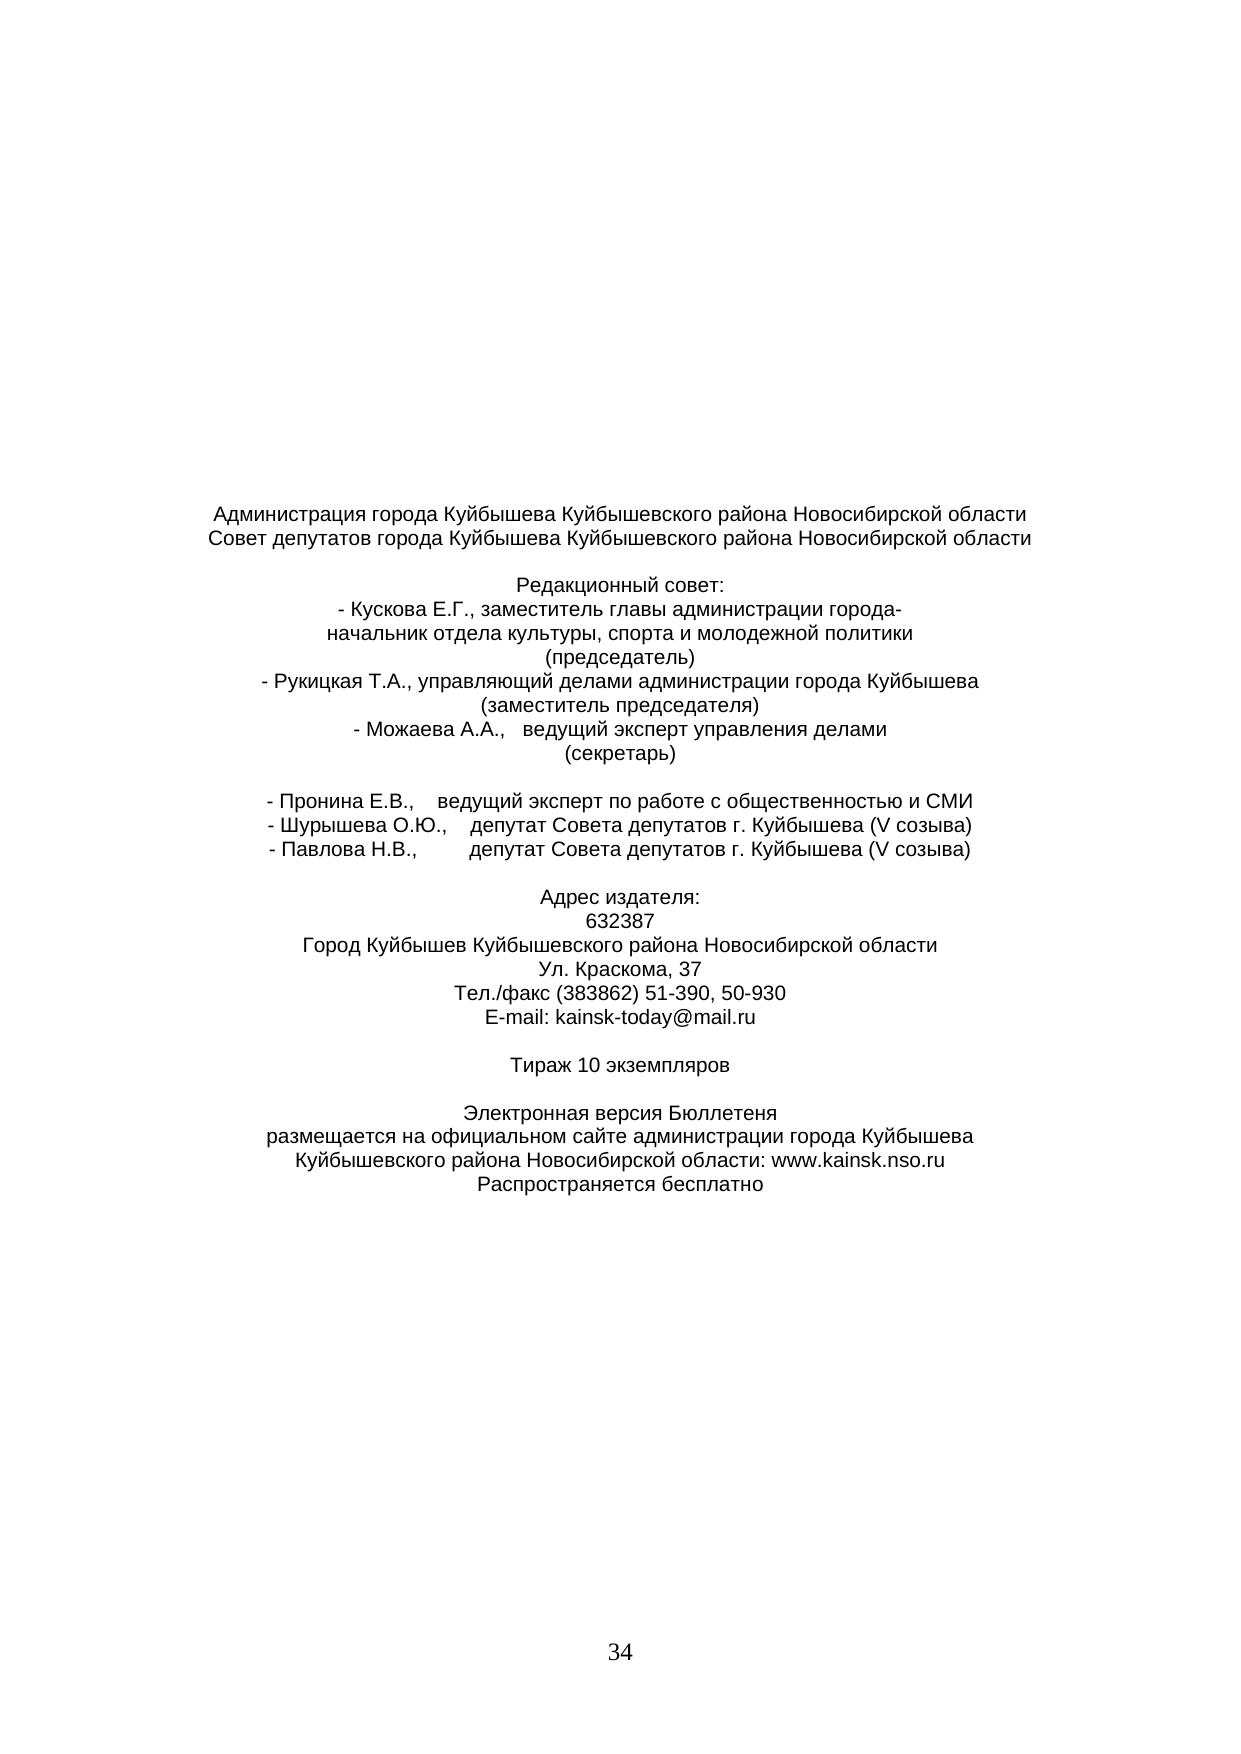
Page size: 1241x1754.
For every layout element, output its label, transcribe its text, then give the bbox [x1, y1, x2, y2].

text - Шурышева О.Ю., депутат Совета депутатов г. Куйбышева (V созыва) [118, 813, 1122, 837]
text - Кускова Е.Г., заместитель главы администрации города- [118, 597, 1122, 621]
text (председатель) [118, 645, 1122, 669]
text Администрация города Куйбышева Куйбышевского района Новосибирской области [118, 501, 1122, 525]
text Ул. Краскома, 37 [118, 957, 1122, 981]
text - Пронина Е.В., ведущий эксперт по работе с общественностью и СМИ [118, 789, 1122, 813]
text (секретарь) [118, 741, 1122, 765]
text Город Куйбышев Куйбышевского района Новосибирской области [118, 933, 1122, 957]
text Совет депутатов города Куйбышева Куйбышевского района Новосибирской области [118, 525, 1122, 549]
text - Можаева А.А., ведущий эксперт управления делами [118, 717, 1122, 741]
text - Павлова Н.В., депутат Совета депутатов г. Куйбышева (V созыва) [118, 837, 1122, 861]
text Тираж 10 экземпляров [118, 1052, 1122, 1076]
text (заместитель председателя) [118, 693, 1122, 717]
text Распространяется бесплатно [118, 1172, 1122, 1196]
text Тел./факс (383862) 51-390, 50-930 [118, 981, 1122, 1004]
text Куйбышевского района Новосибирской области: www.kainsk.nso.ru [118, 1148, 1122, 1172]
text Редакционный совет: [118, 573, 1122, 597]
text 632387 [118, 909, 1122, 933]
text начальник отдела культуры, спорта и молодежной политики [118, 621, 1122, 645]
text E-mail: kainsk-today@mail.ru [118, 1004, 1122, 1028]
text - Рукицкая Т.А., управляющий делами администрации города Куйбышева [118, 669, 1122, 693]
text Электронная версия Бюллетеня [118, 1100, 1122, 1124]
text Адрес издателя: [118, 885, 1122, 909]
text размещается на официальном сайте администрации города Куйбышева [118, 1124, 1122, 1148]
